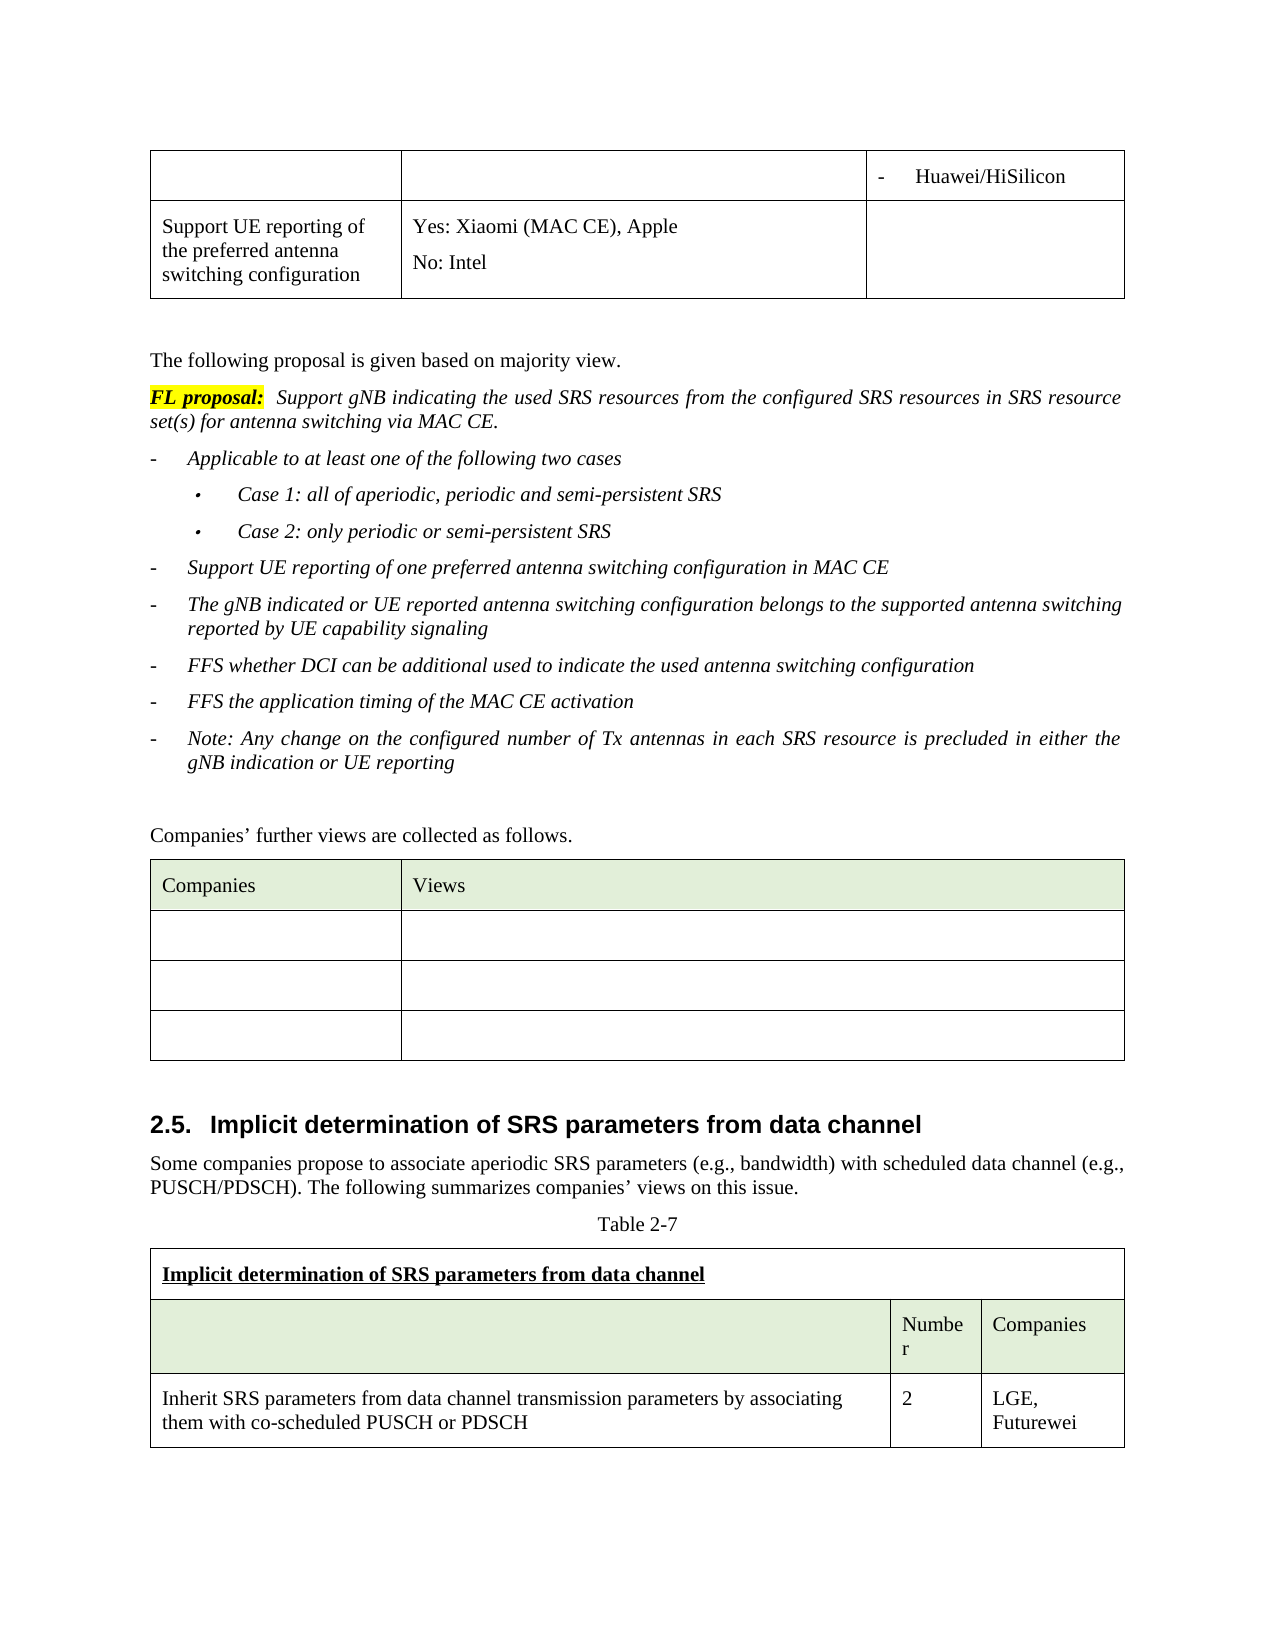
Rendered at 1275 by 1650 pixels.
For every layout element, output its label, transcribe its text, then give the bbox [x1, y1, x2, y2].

table_cell Yes: Xiaomi (MAC CE), Apple No: Intel [402, 201, 866, 298]
text Some companies propose to associate aperiodic SRS parameters (e.g., bandwidth) with scheduled data channel (e.g., PUSCH/PDSCH). The following summarizes companies’ views on this issue. [150, 1151, 1125, 1199]
table_cell Companies [982, 1300, 1124, 1373]
table_cell [151, 1300, 890, 1373]
list FFS the application timing of the MAC CE activation [150, 689, 1125, 713]
table_header Implicit determination of SRS parameters from data channel [151, 1249, 1124, 1298]
text Companies’ further views are collected as follows. [150, 823, 1125, 847]
table_cell [402, 911, 1124, 959]
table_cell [867, 151, 1124, 200]
list FFS whether DCI can be additional used to indicate the used antenna switching configuration [150, 652, 1125, 677]
subtitle Implicit determination of SRS parameters from data channel [150, 1110, 1125, 1139]
table_cell [867, 201, 1124, 298]
text Table 2-7 [150, 1212, 1125, 1236]
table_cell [151, 151, 401, 200]
table_cell Inherit SRS parameters from data channel transmission parameters by associating them with co-scheduled PUSCH or PDSCH [151, 1374, 890, 1447]
table_header Views [402, 860, 1124, 909]
table_cell [402, 1011, 1124, 1060]
table_cell 2 [891, 1374, 981, 1447]
list The gNB indicated or UE reported antenna switching configuration belongs to the supported antenna switching reported by UE capability signaling [150, 592, 1125, 640]
table_cell [151, 1011, 401, 1060]
list Note: Any change on the configured number of Tx antennas in each SRS resource is precluded in either the gNB indication or UE reporting [150, 726, 1125, 774]
table_cell Number [891, 1300, 981, 1373]
text The following proposal is given based on majority view. [150, 348, 1125, 372]
table_cell LGE, Futurewei [982, 1374, 1124, 1447]
list Case 1: all of aperiodic, periodic and semi-persistent SRS [194, 482, 1125, 506]
table_cell [151, 911, 401, 959]
table_cell [151, 961, 401, 1010]
text FL proposal: Support gNB indicating the used SRS resources from the configured SRS resources in SRS resource set(s) for antenna switching via MAC CE. [150, 385, 1125, 433]
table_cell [402, 151, 866, 200]
list Support UE reporting of one preferred antenna switching configuration in MAC CE [150, 555, 1125, 579]
list Applicable to at least one of the following two cases [150, 446, 1125, 470]
table_cell [402, 961, 1124, 1010]
list Case 2: only periodic or semi-persistent SRS [194, 519, 1125, 543]
table_cell Support UE reporting of the preferred antenna switching configuration [151, 201, 401, 298]
table_header Companies [151, 860, 401, 909]
